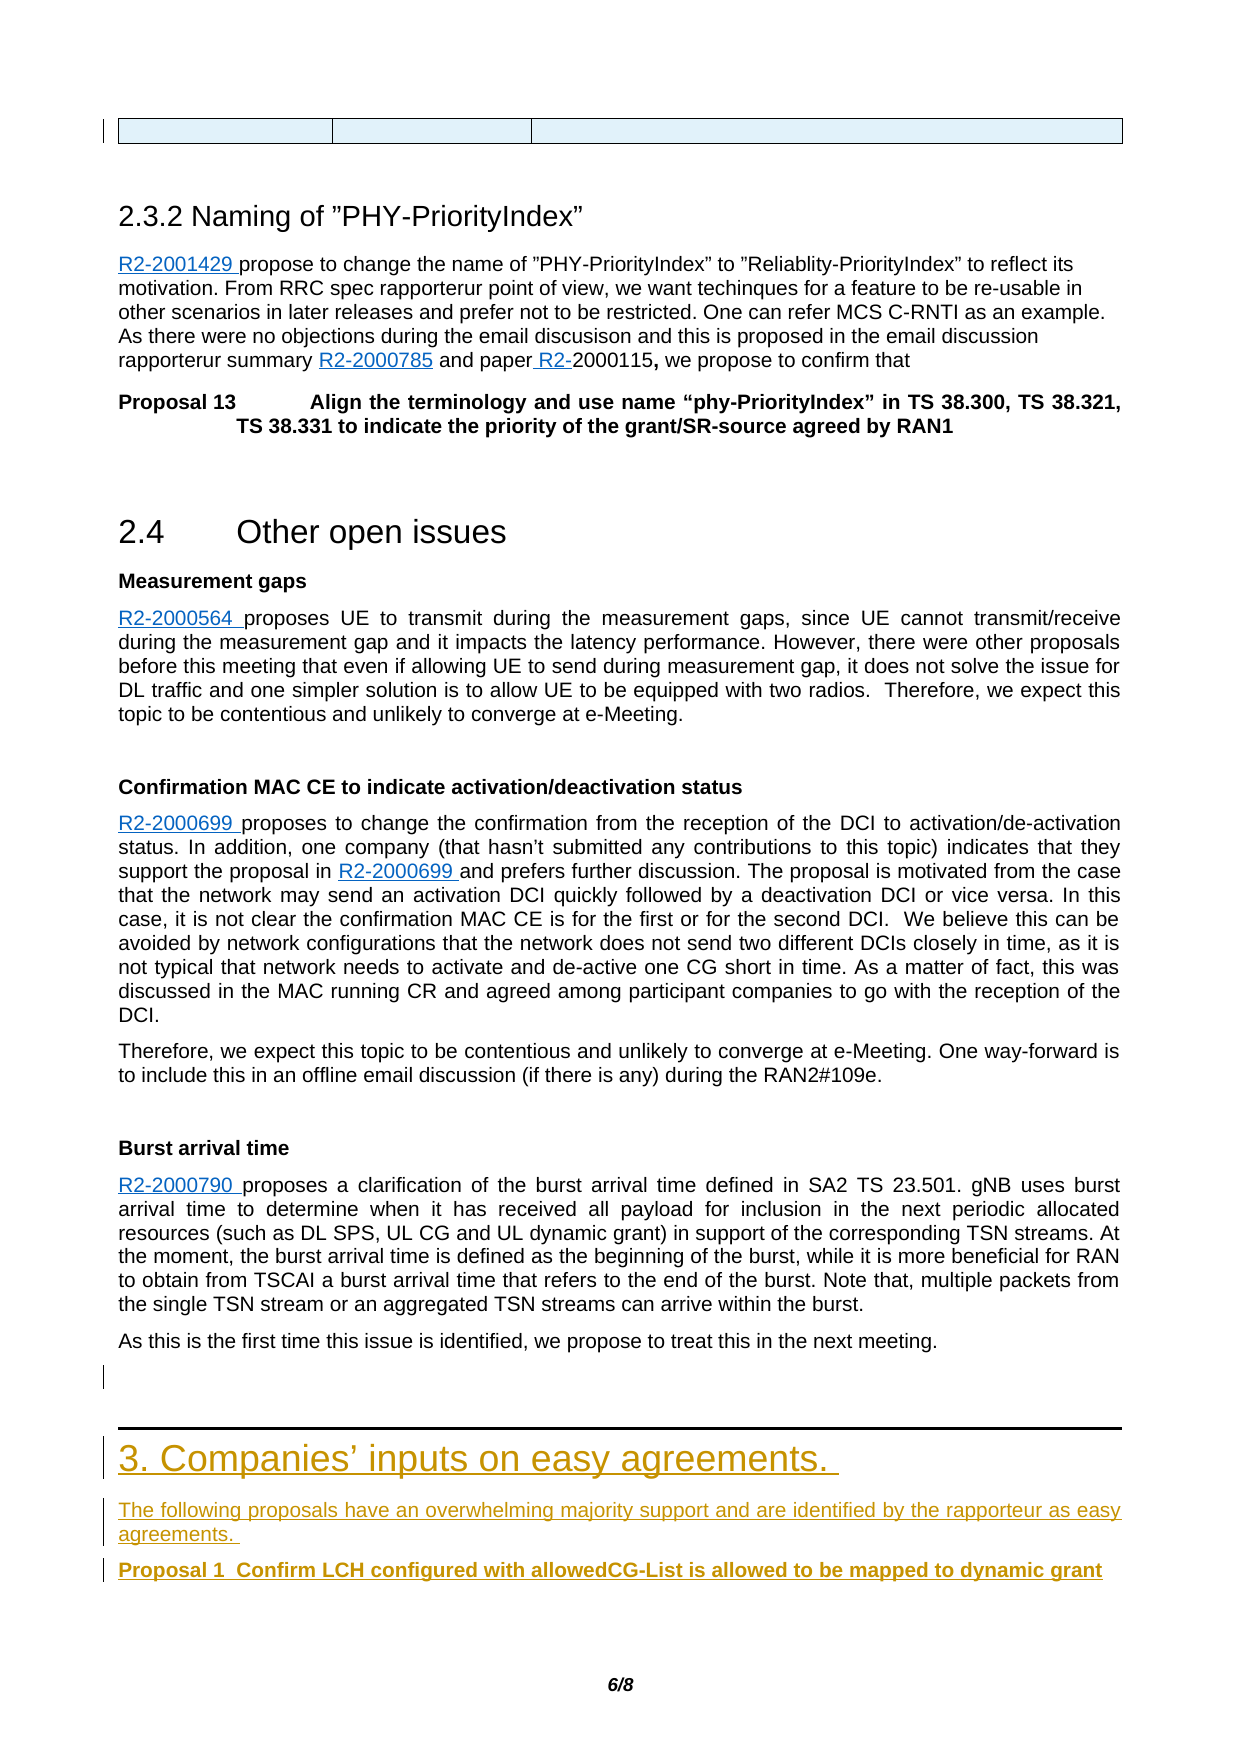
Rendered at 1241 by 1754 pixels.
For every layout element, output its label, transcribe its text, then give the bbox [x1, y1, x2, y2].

text As this is the first time this issue is identified, we propose to treat this in the next meeting. [118, 1329, 1122, 1353]
text R2-2000790 proposes a clarification of the burst arrival time defined in SA2 TS 23.501. gNB uses burst arrival time to determine when it has received all payload for inclusion in the next periodic allocated resources (such as DL SPS, UL CG and UL dynamic grant) in support of the corresponding TSN streams. At the moment, the burst arrival time is defined as the beginning of the burst, while it is more beneficial for RAN to obtain from TSCAI a burst arrival time that refers to the end of the burst. Note that, multiple packets from the single TSN stream or an aggregated TSN streams can arrive within the burst. [118, 1172, 1122, 1316]
text Proposal 13 Align the terminology and use name “phy-PriorityIndex” in TS 38.300, TS 38.321, TS 38.331 to indicate the priority of the grant/SR-source agreed by RAN1 [118, 390, 1122, 438]
subtitle 2.3.2 Naming of ”PHY-PriorityIndex” [118, 199, 1122, 233]
text Therefore, we expect this topic to be contentious and unlikely to converge at e-Meeting. One way-forward is to include this in an offline email discussion (if there is any) during the RAN2#109e. [118, 1039, 1122, 1087]
text Measurement gaps [118, 569, 1122, 593]
text R2-2000564 proposes UE to transmit during the measurement gaps, since UE cannot transmit/receive during the measurement gap and it impacts the latency performance. However, there were other proposals before this meeting that even if allowing UE to send during measurement gap, it does not solve the issue for DL traffic and one simpler solution is to allow UE to be equipped with two radios. Therefore, we expect this topic to be contentious and unlikely to converge at e-Meeting. [118, 606, 1122, 726]
text Burst arrival time [118, 1136, 1122, 1160]
text R2-2001429 propose to change the name of ”PHY-PriorityIndex” to ”Reliablity-PriorityIndex” to reflect its motivation. From RRC spec rapporterur point of view, we want techinques for a feature to be re-usable in other scenarios in later releases and prefer not to be restricted. One can refer MCS C-RNTI as an example. As there were no objections during the email discusison and this is proposed in the email discussion rapporterur summary R2-2000785 and paper R2-2000115, we propose to confirm that [118, 252, 1122, 371]
text Confirmation MAC CE to indicate activation/deactivation status [118, 774, 1122, 798]
text R2-2000699 proposes to change the confirmation from the reception of the DCI to activation/de-activation status. In addition, one company (that hasn’t submitted any contributions to this topic) indicates that they support the proposal in R2-2000699 and prefers further discussion. The proposal is motivated from the case that the network may send an activation DCI quickly followed by a deactivation DCI or vice versa. In this case, it is not clear the confirmation MAC CE is for the first or for the second DCI. We believe this can be avoided by network configurations that the network does not send two different DCIs closely in time, as it is not typical that network needs to activate and de-active one CG short in time. As a matter of fact, this was discussed in the MAC running CR and agreed among participant companies to go with the reception of the DCI. [118, 811, 1122, 1027]
subtitle 2.4 Other open issues [118, 512, 1122, 551]
